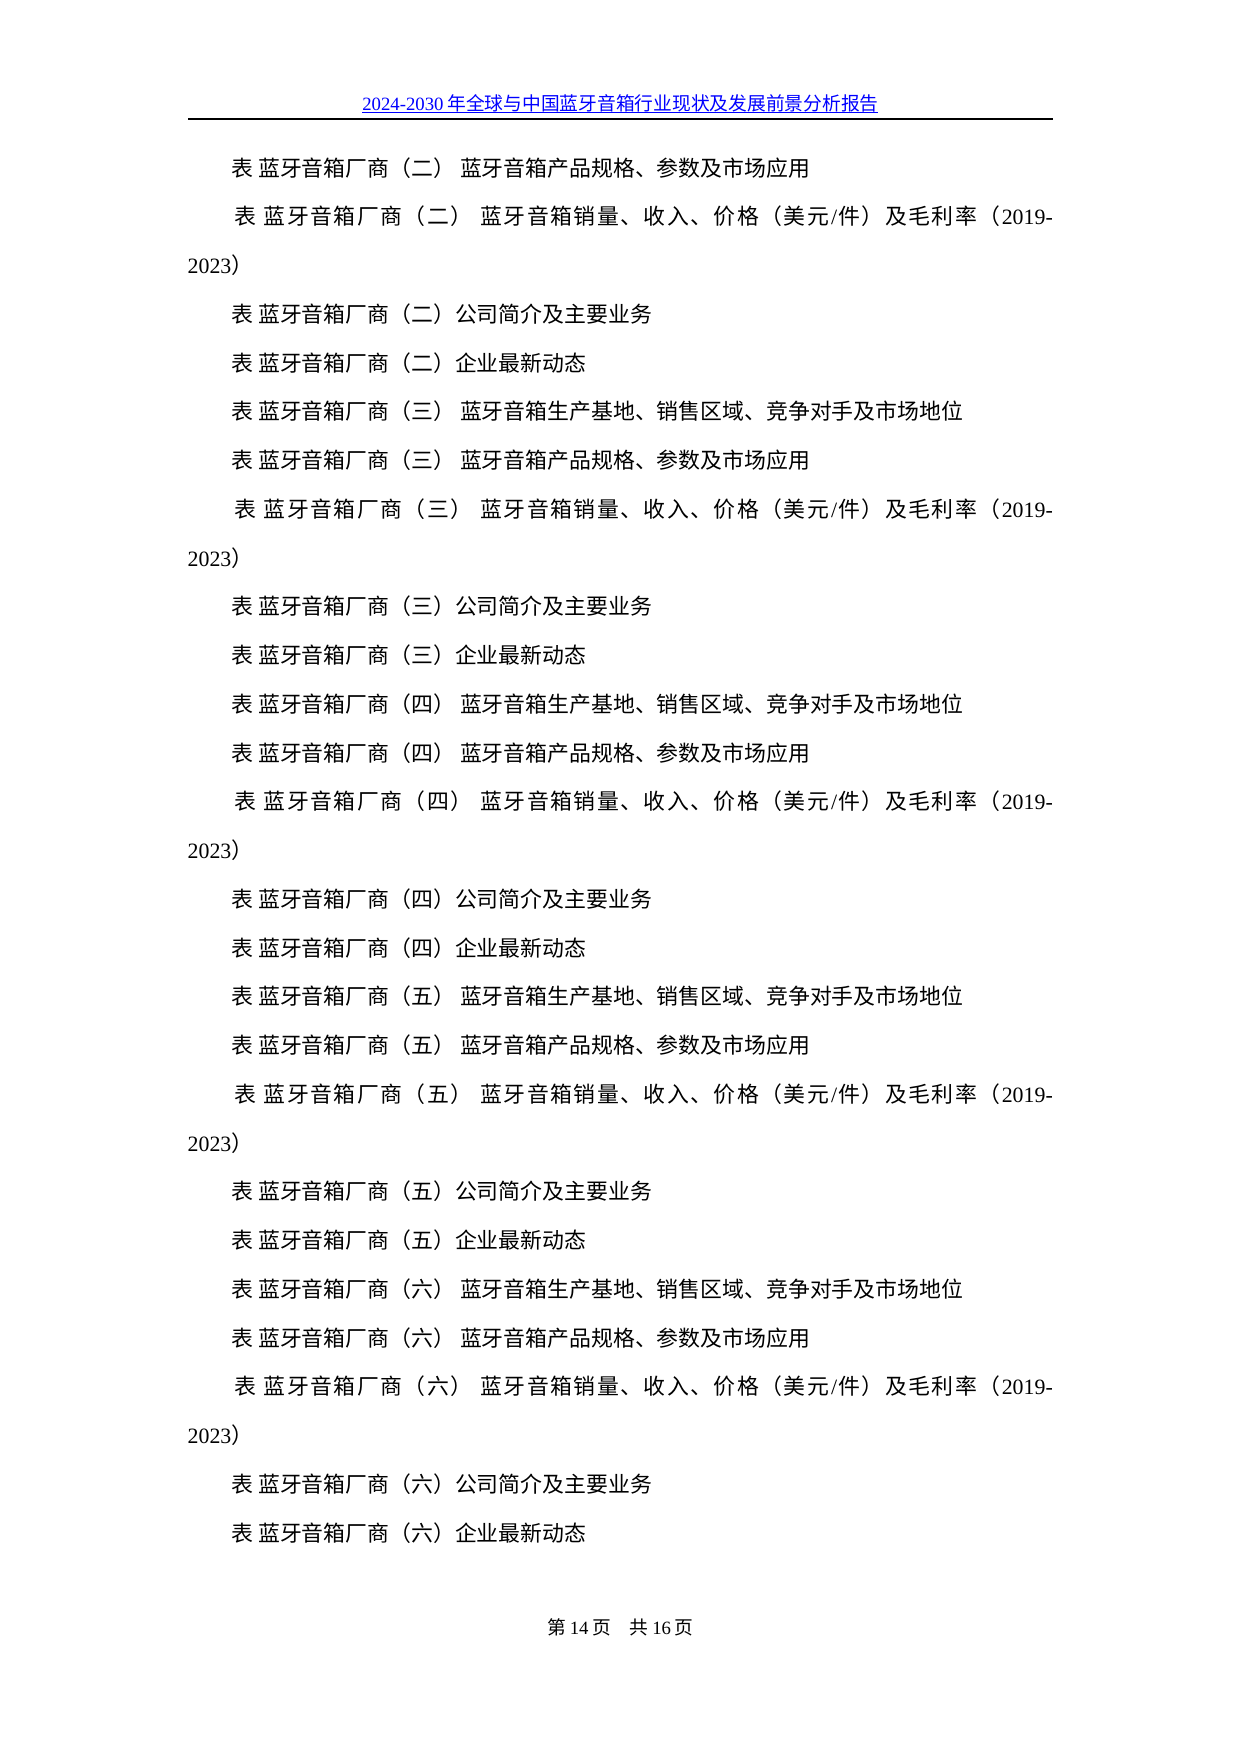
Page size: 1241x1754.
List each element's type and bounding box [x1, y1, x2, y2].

text [187, 150, 1053, 1548]
